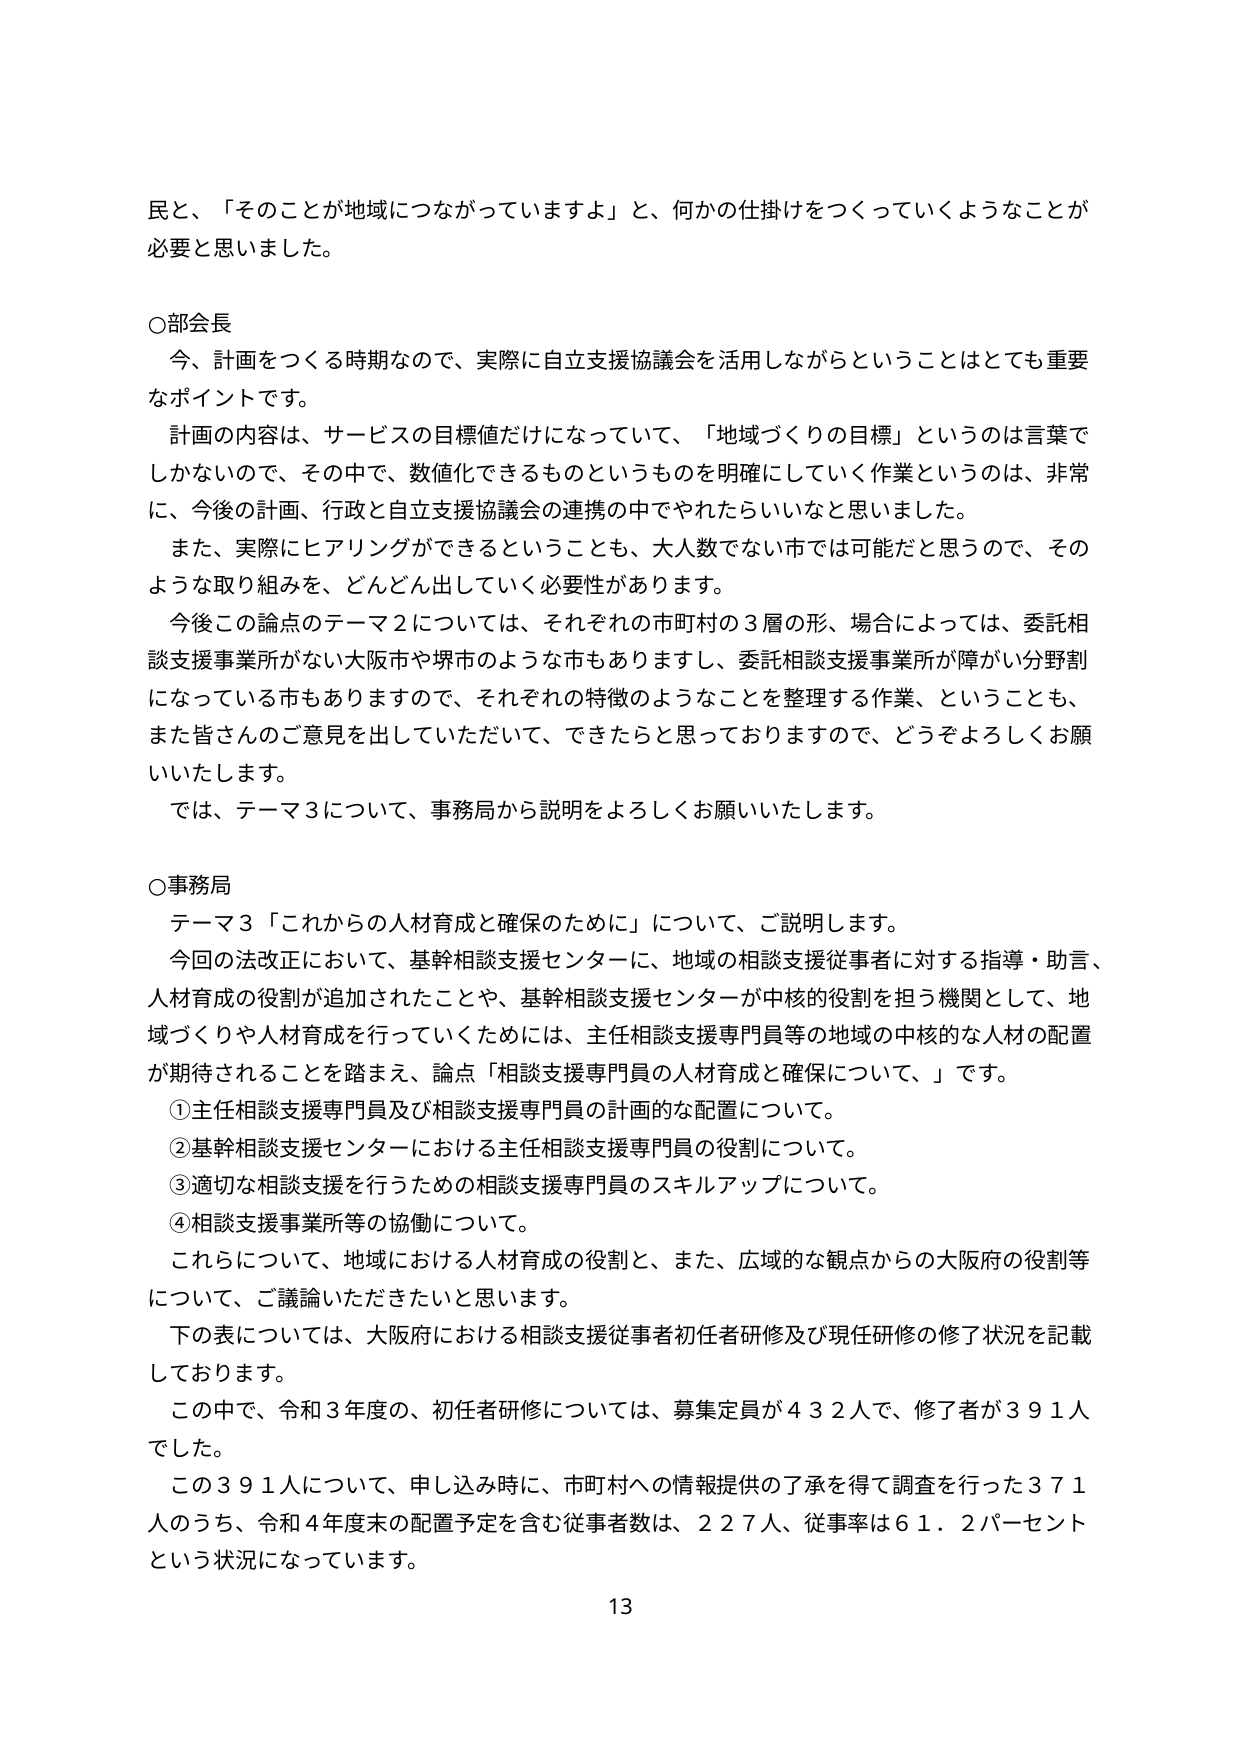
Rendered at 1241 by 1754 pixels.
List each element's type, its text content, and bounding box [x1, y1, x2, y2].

text テーマ３「これからの人材育成と確保のために」について、ご説明します。 [148, 903, 1092, 940]
text ○事務局 [148, 865, 1092, 903]
text 下の表については、大阪府における相談支援従事者初任者研修及び現任研修の修了状況を記載しております。 [148, 1315, 1092, 1390]
text 計画の内容は、サービスの目標値だけになっていて、「地域づくりの目標」というのは言葉でしかないので、その中で、数値化できるものというものを明確にしていく作業というのは、非常に、今後の計画、行政と自立支援協議会の連携の中でやれたらいいなと思いました。 [148, 415, 1092, 528]
text 今、計画をつくる時期なので、実際に自立支援協議会を活用しながらということはとても重要なポイントです。 [148, 340, 1092, 415]
text ②基幹相談支援センターにおける主任相談支援専門員の役割について。 [148, 1128, 1092, 1165]
text ③適切な相談支援を行うための相談支援専門員のスキルアップについて。 [148, 1165, 1092, 1203]
text では、テーマ３について、事務局から説明をよろしくお願いいたします。 [148, 790, 1092, 828]
text ○部会長 [148, 303, 1092, 340]
text この中で、令和３年度の、初任者研修については、募集定員が４３２人で、修了者が３９１人でした。 [148, 1390, 1092, 1465]
text この３９１人について、申し込み時に、市町村への情報提供の了承を得て調査を行った３７１人のうち、令和４年度末の配置予定を含む従事者数は、２２７人、従事率は６１．２パーセントという状況になっています。 [148, 1465, 1092, 1578]
text 今後この論点のテーマ２については、それぞれの市町村の３層の形、場合によっては、委託相談支援事業所がない大阪市や堺市のような市もありますし、委託相談支援事業所が障がい分野割になっている市もありますので、それぞれの特徴のようなことを整理する作業、ということも、また皆さんのご意見を出していただいて、できたらと思っておりますので、どうぞよろしくお願いいたします。 [148, 603, 1092, 790]
text また、実際にヒアリングができるということも、大人数でない市では可能だと思うので、そのような取り組みを、どんどん出していく必要性があります。 [148, 528, 1092, 603]
text ①主任相談支援専門員及び相談支援専門員の計画的な配置について。 [148, 1090, 1092, 1128]
text 今回の法改正において、基幹相談支援センターに、地域の相談支援従事者に対する指導・助言、人材育成の役割が追加されたことや、基幹相談支援センターが中核的役割を担う機関として、地域づくりや人材育成を行っていくためには、主任相談支援専門員等の地域の中核的な人材の配置が期待されることを踏まえ、論点「相談支援専門員の人材育成と確保について、」です。 [148, 940, 1092, 1090]
text これらについて、地域における人材育成の役割と、また、広域的な観点からの大阪府の役割等について、ご議論いただきたいと思います。 [148, 1240, 1092, 1315]
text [148, 190, 1092, 265]
text ④相談支援事業所等の協働について。 [148, 1203, 1092, 1240]
